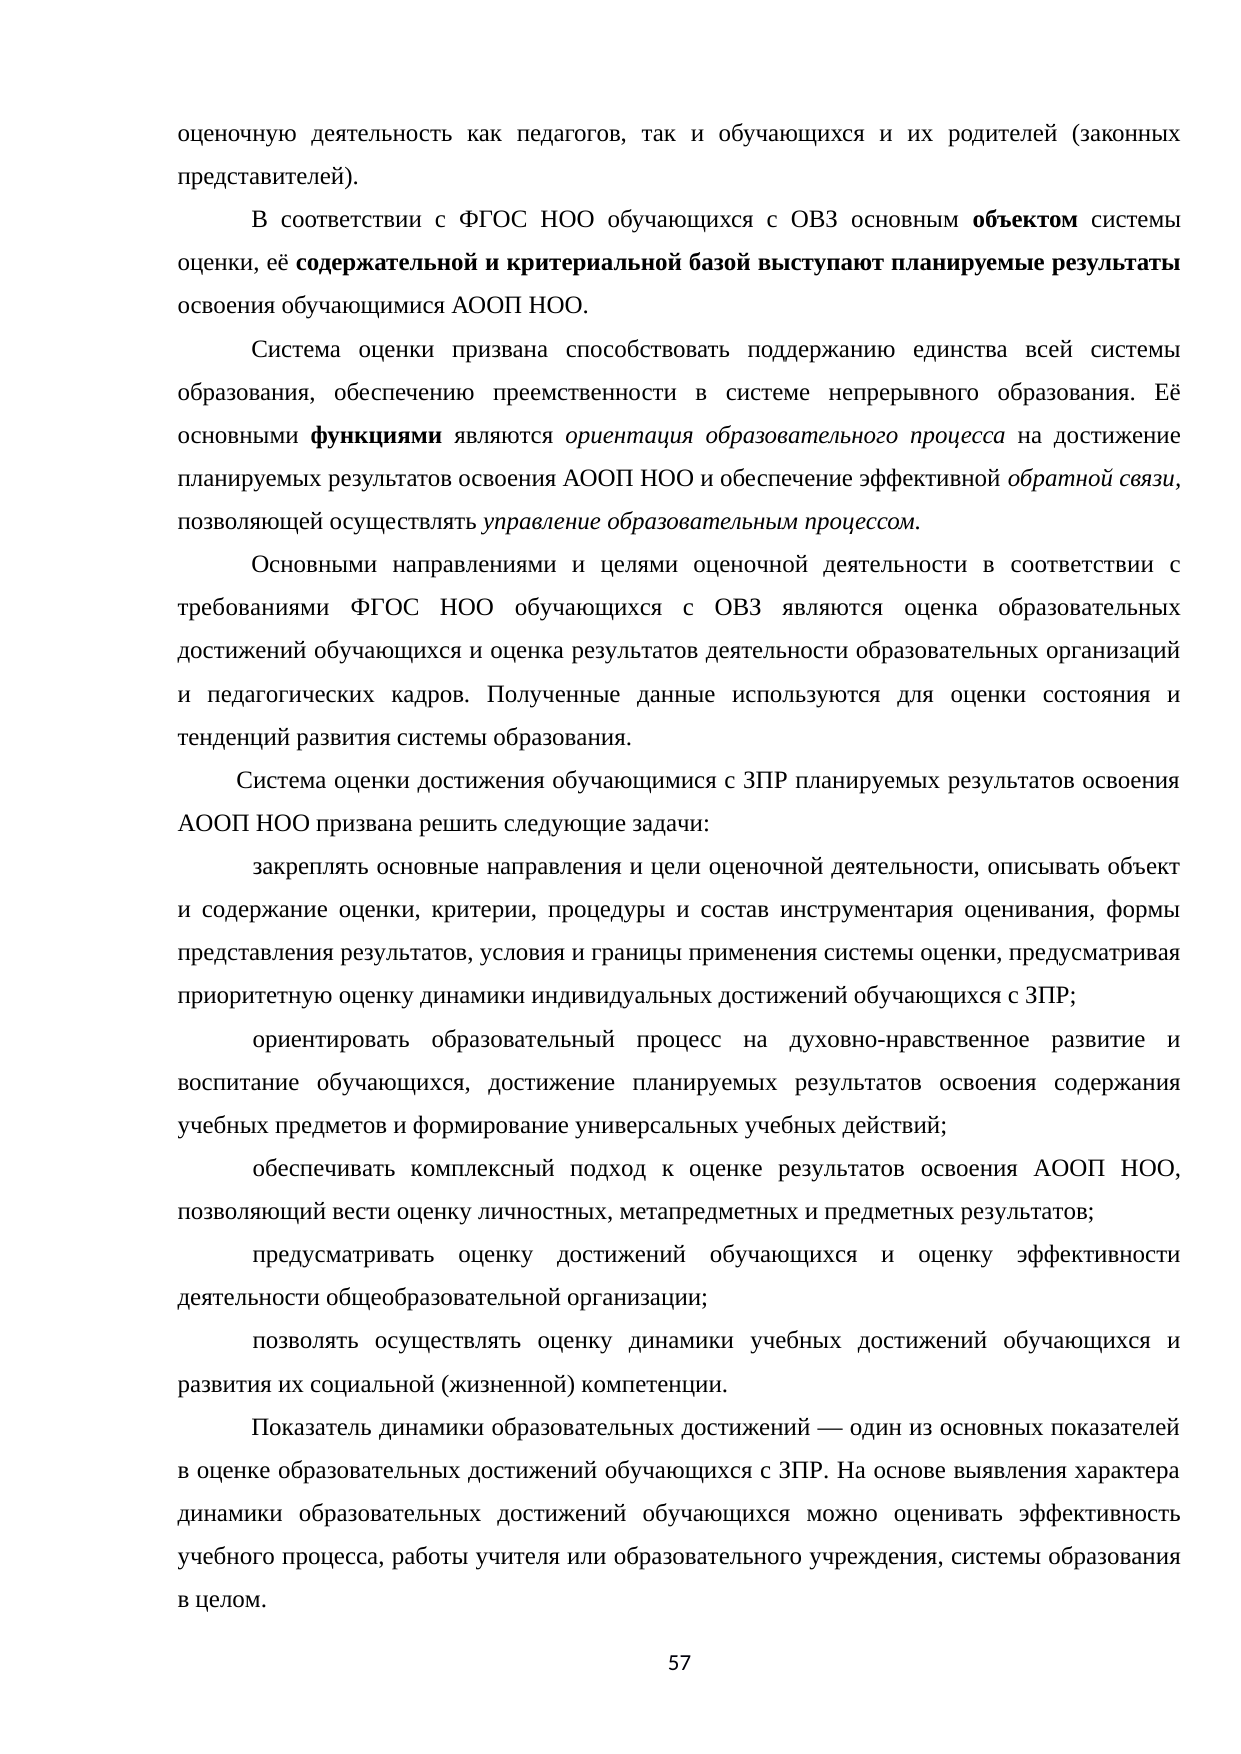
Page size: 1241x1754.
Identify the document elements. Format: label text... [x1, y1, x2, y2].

text обеспечивать комплексный подход к оценке результатов освоения АООП НОО, позволяющий вести оценку личностных, метапредметных и предметных результатов; [177, 1153, 1181, 1225]
text В соответствии с ФГОС НОО обучающихся с ОВЗ основным объектом системы оценки, её содержательной и критериальной базой выступают планируемые результаты освоения обучающимися АООП НОО. [177, 204, 1181, 319]
text ориентировать образовательный процесс на духовно-нравственное развитие и воспитание обучающихся, достижение планируемых результатов освоения содержания учебных предметов и формирование универсальных учебных действий; [177, 1024, 1181, 1139]
text закреплять основные направления и цели оценочной деятельности, описывать объект и содержание оценки, критерии, процедуры и состав инструментария оценивания, формы представления результатов, условия и границы применения системы оценки, предусматривая приоритетную оценку динамики индивидуальных достижений обучающихся с ЗПР; [177, 851, 1181, 1009]
text позволять осуществлять оценку динамики учебных достижений обучающихся и развития их социальной (жизненной) компетенции. [177, 1326, 1181, 1397]
text Система оценки достижения обучающимися с ЗПР планируемых результатов освоения АООП НОО призвана решить следующие задачи: [177, 765, 1181, 837]
text предусматривать оценку достижений обучающихся и оценку эффективности деятельности общеобразовательной организации; [177, 1239, 1181, 1311]
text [177, 118, 1181, 190]
text Основными направлениями и целями оценочной деятельности в соответствии с требованиями ФГОС НОО обучающихся с ОВЗ являются оценка образовательных достижений обучающихся и оценка результатов деятельности образовательных организаций и педагогических кадров. Полученные данные используются для оценки состояния и тенденций развития системы образования. [177, 549, 1181, 751]
text Система оценки призвана способствовать поддержанию единства всей системы образования, обеспечению преемственности в системе непрерывного образования. Её основными функциями являются ориентация образовательного процесса на достижение планируемых результатов освоения АООП НОО и обеспечение эффективной обратной связи, позволяющей осуществлять управление образовательным процессом. [177, 334, 1181, 535]
text Показатель динамики образовательных достижений — один из основных показателей в оценке образовательных достижений обучающихся с ЗПР. На основе выявления характера динамики образовательных достижений обучающихся можно оценивать эффективность учебного процесса, работы учителя или образовательного учреждения, системы образования в целом. [177, 1412, 1181, 1613]
